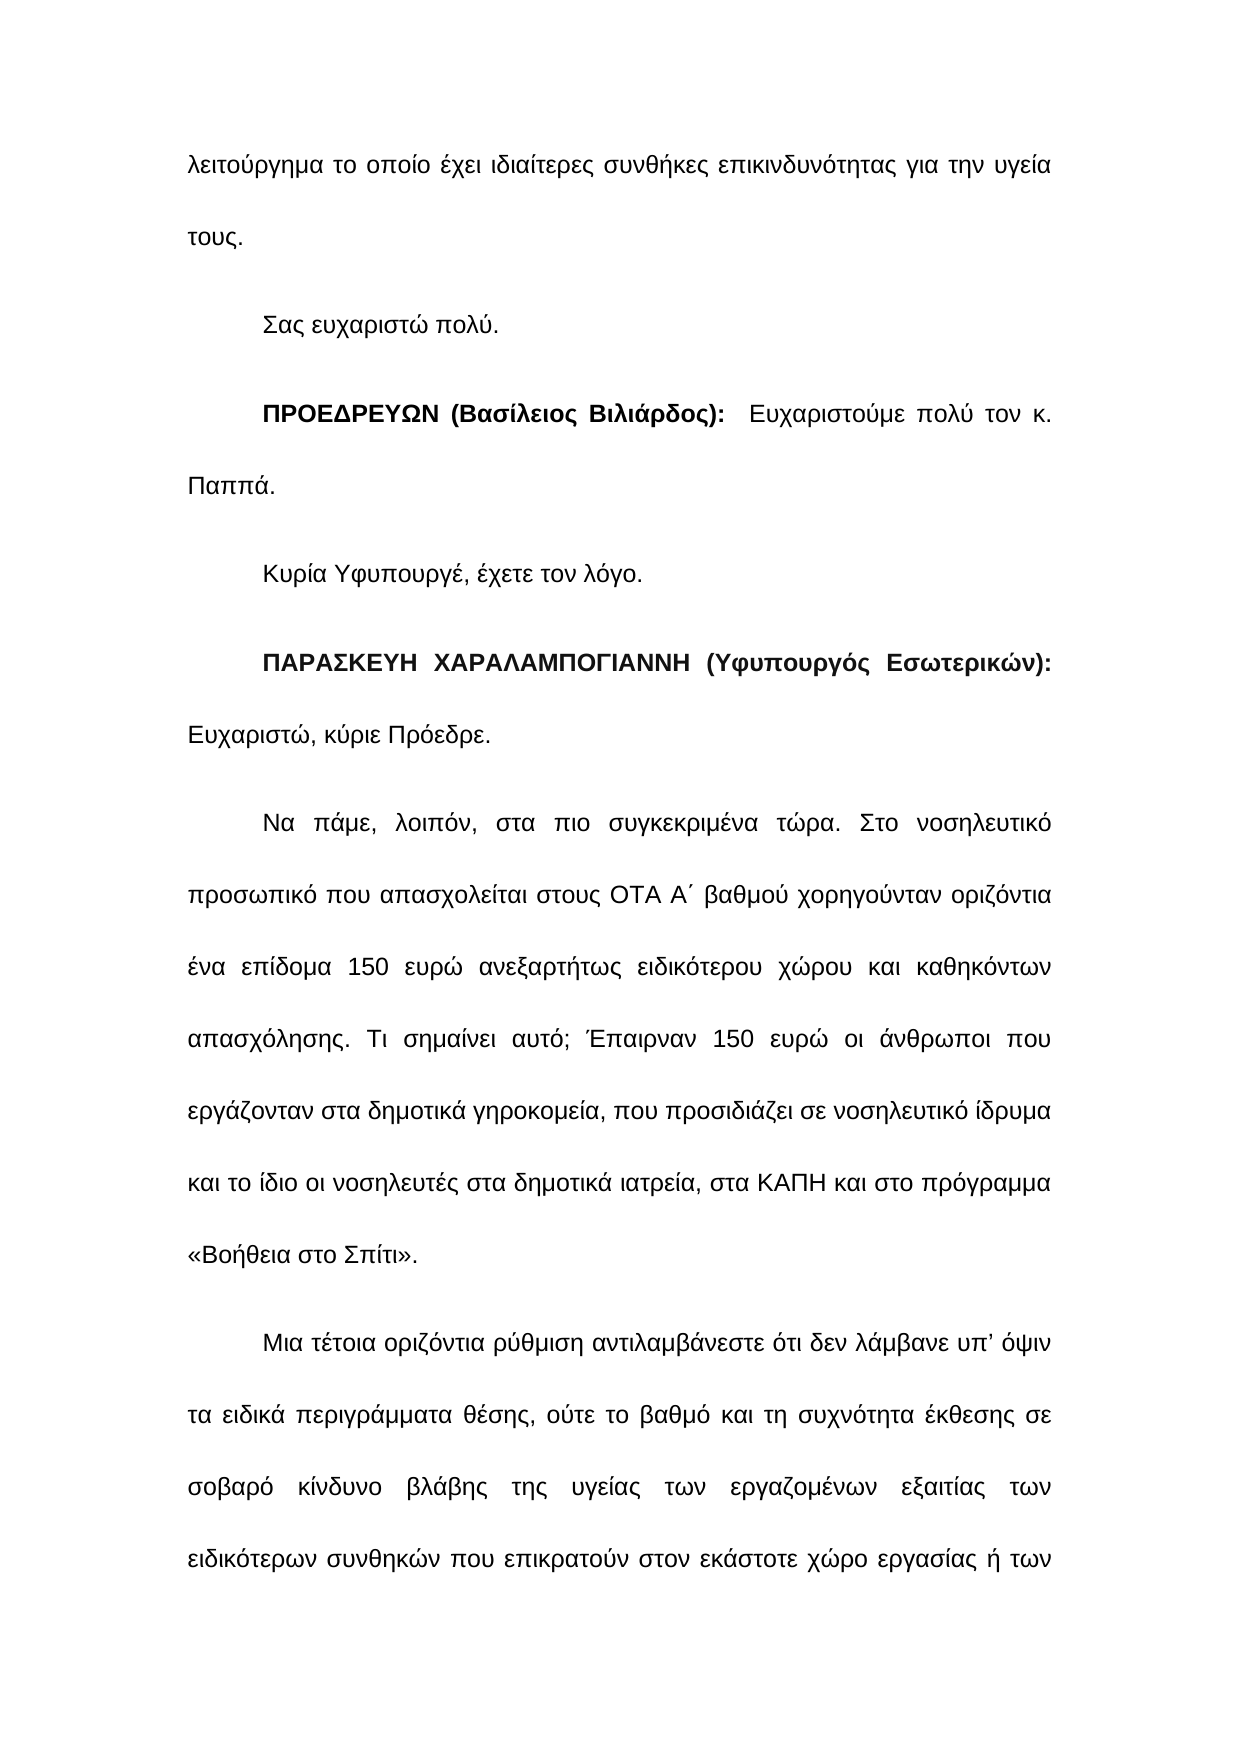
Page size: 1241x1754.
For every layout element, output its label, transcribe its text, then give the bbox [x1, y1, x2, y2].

text Να πάμε, λοιπόν, στα πιο συγκεκριμένα τώρα. Στο νοσηλευτικό προσωπικό που απασχολείται στους ΟΤΑ Α΄ βαθμού χορηγούνταν οριζόντια ένα επίδομα 150 ευρώ ανεξαρτήτως ειδικότερου χώρου και καθηκόντων απασχόλησης. Τι σημαίνει αυτό; Έπαιρναν 150 ευρώ οι άνθρωποι που εργάζονταν στα δημοτικά γηροκομεία, που προσιδιάζει σε νοσηλευτικό ίδρυμα και το ίδιο οι νοσηλευτές στα δημοτικά ιατρεία, στα ΚΑΠΗ και στο πρόγραμμα «Βοήθεια στο Σπίτι». [187, 808, 1053, 1268]
text Σας ευχαριστώ πολύ. [187, 310, 1053, 339]
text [187, 150, 1053, 251]
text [187, 1328, 1053, 1572]
text ΠΡΟΕΔΡΕΥΩΝ (Βασίλειος Βιλιάρδος): Ευχαριστούμε πολύ τον κ. Παππά. [187, 399, 1053, 499]
text Κυρία Υφυπουργέ, έχετε τον λόγο. [187, 559, 1053, 588]
text ΠΑΡΑΣΚΕΥΗ ΧΑΡΑΛΑΜΠΟΓΙΑΝΝΗ (Υφυπουργός Εσωτερικών): Ευχαριστώ, κύριε Πρόεδρε. [187, 648, 1053, 748]
